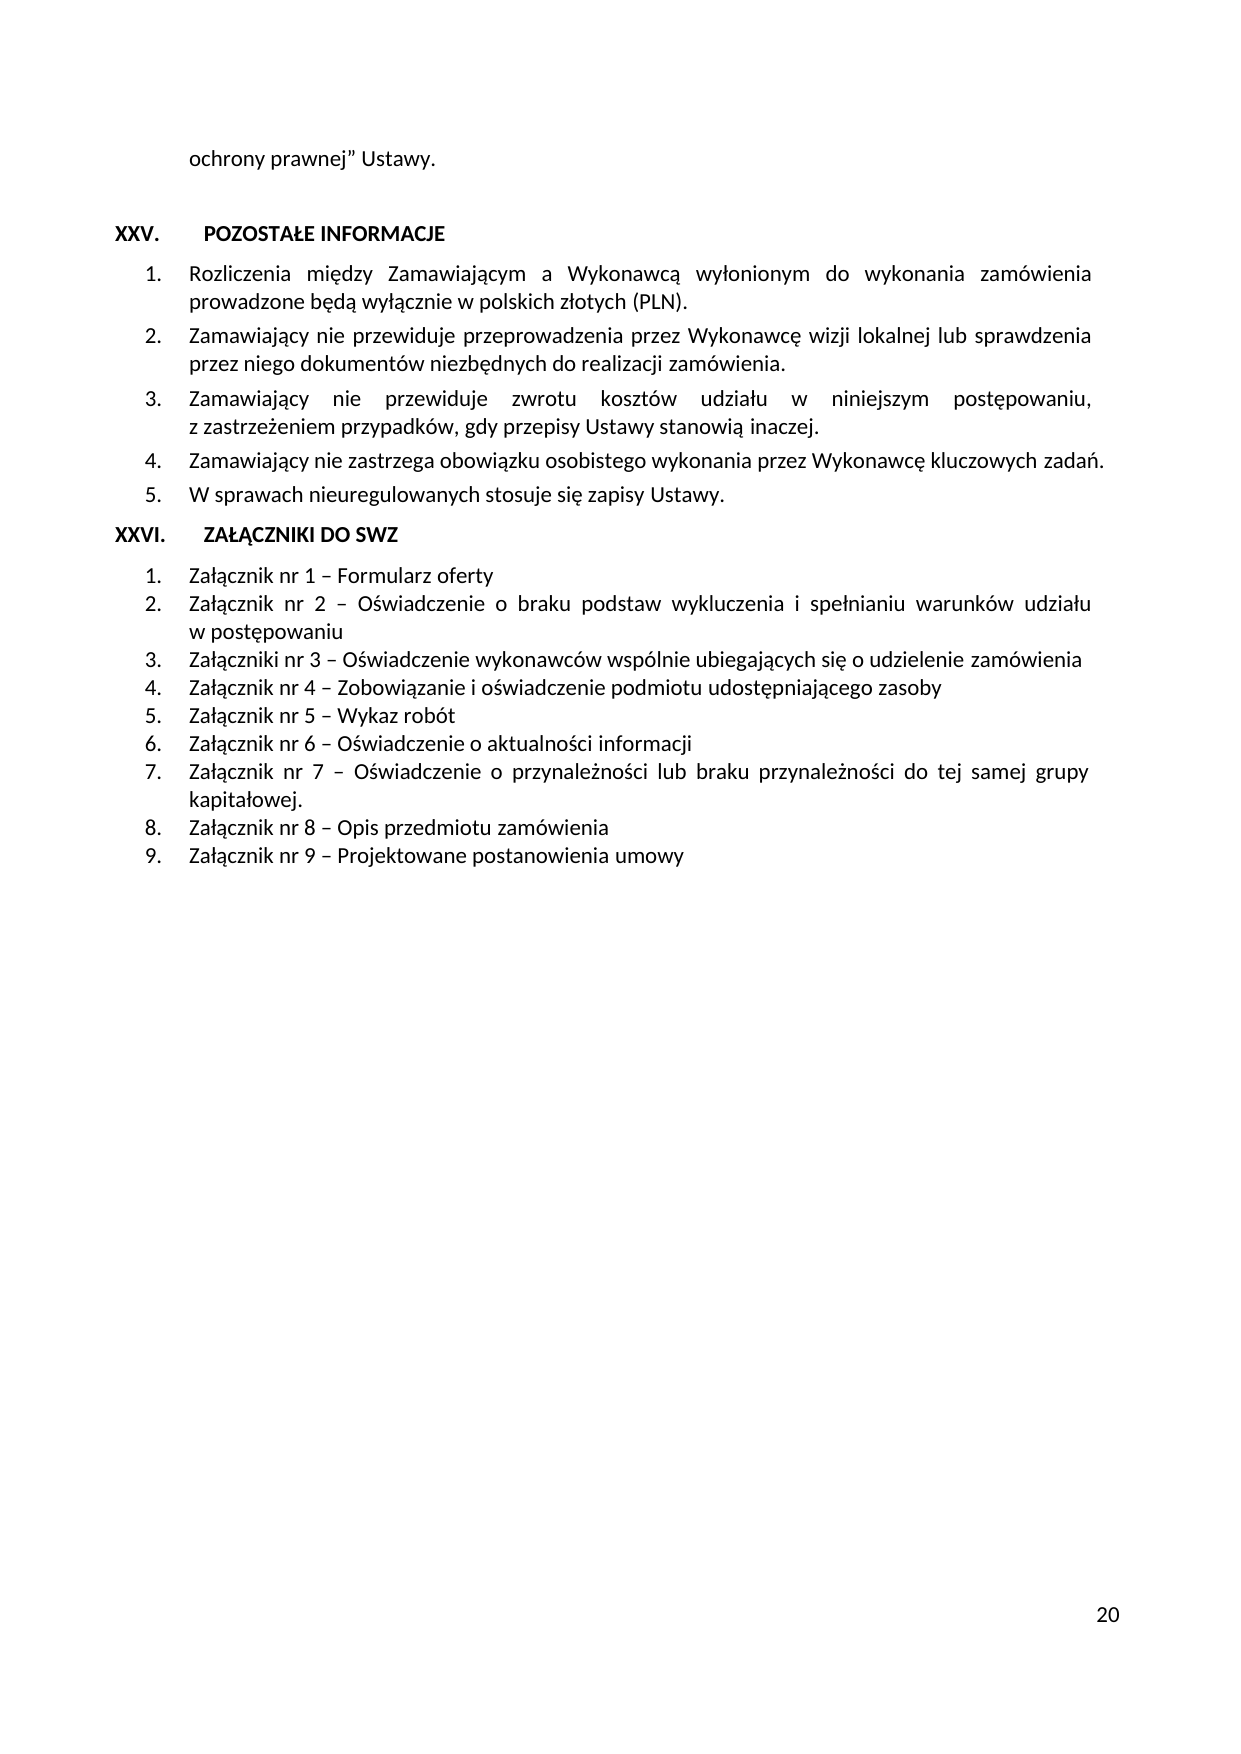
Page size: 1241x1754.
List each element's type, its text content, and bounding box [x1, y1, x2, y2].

list Rozliczenia między Zamawiającym a Wykonawcą wyłonionym do wykonania zamówienia prowadzone będą wyłącznie w polskich złotych (PLN). [144, 259, 1093, 315]
list Załącznik nr 4 – Zobowiązanie i oświadczenie podmiotu udostępniającego zasoby [144, 673, 1119, 701]
list Załącznik nr 8 – Opis przedmiotu zamówienia [144, 813, 1119, 841]
list W sprawach nieuregulowanych stosuje się zapisy Ustawy. [144, 480, 1119, 508]
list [144, 144, 1093, 172]
list Załącznik nr 7 – Oświadczenie o przynależności lub braku przynależności do tej samej grupy kapitałowej. [144, 757, 1090, 813]
list Zamawiający nie zastrzega obowiązku osobistego wykonania przez Wykonawcę kluczowych zadań. [144, 446, 1119, 474]
list Załącznik nr 2 – Oświadczenie o braku podstaw wykluczenia i spełnianiu warunków udziału w postępowaniu [144, 589, 1093, 645]
list Zamawiający nie przewiduje przeprowadzenia przez Wykonawcę wizji lokalnej lub sprawdzenia przez niego dokumentów niezbędnych do realizacji zamówienia. [144, 321, 1093, 377]
list Załącznik nr 5 – Wykaz robót [144, 701, 1119, 729]
list Zamawiający nie przewiduje zwrotu kosztów udziału w niniejszym postępowaniu, z zastrzeżeniem przypadków, gdy przepisy Ustawy stanowią inaczej. [144, 384, 1093, 440]
list Załączniki nr 3 – Oświadczenie wykonawców wspólnie ubiegających się o udzielenie zamówienia [144, 645, 1119, 673]
list Załącznik nr 1 – Formularz oferty [144, 561, 1119, 589]
subtitle POZOSTAŁE INFORMACJE [115, 219, 1119, 247]
subtitle ZAŁĄCZNIKI DO SWZ [115, 521, 1119, 548]
list Załącznik nr 9 – Projektowane postanowienia umowy [144, 841, 1119, 869]
list Załącznik nr 6 – Oświadczenie o aktualności informacji [144, 729, 1119, 757]
